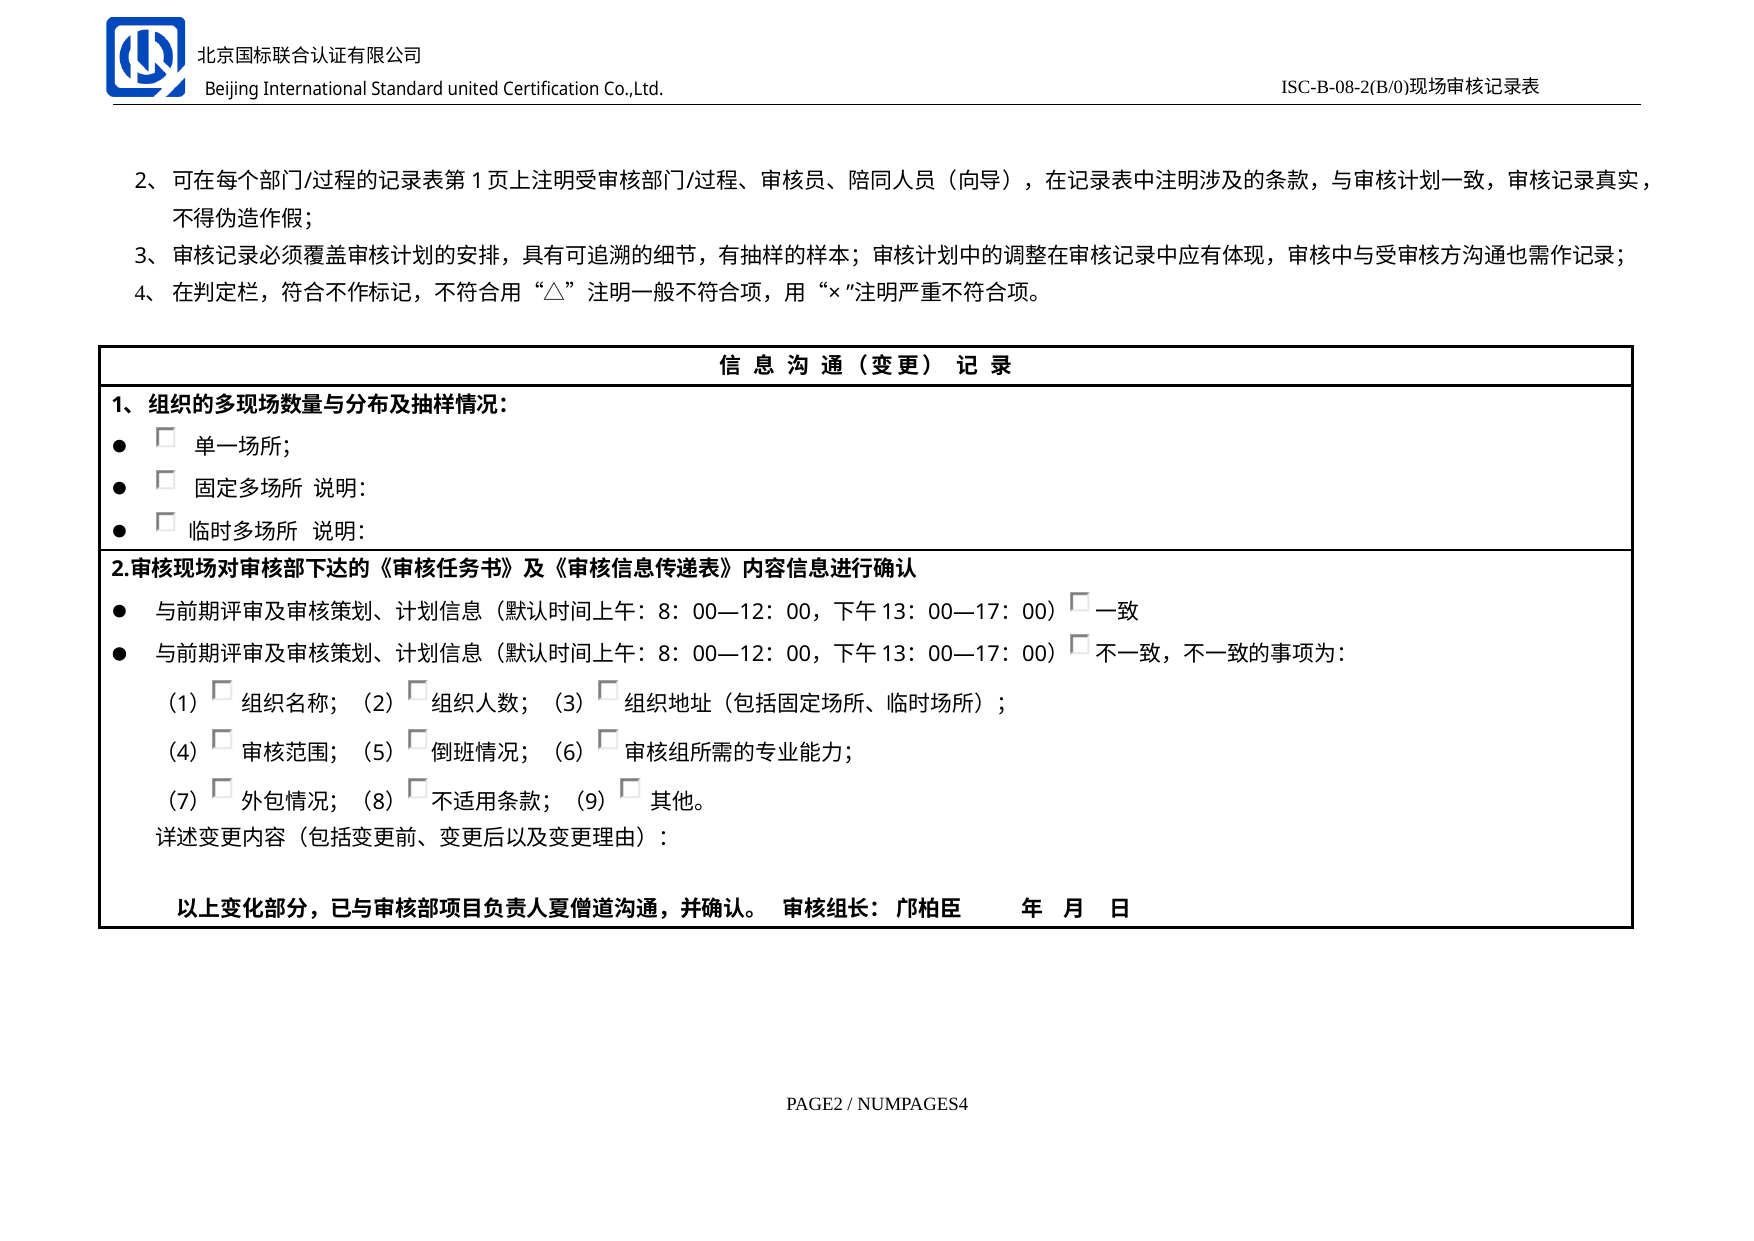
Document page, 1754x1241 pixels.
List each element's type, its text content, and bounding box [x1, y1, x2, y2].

list 审核记录必须覆盖审核计划的安排，具有可追溯的细节，有抽样的样本；审核计划中的调整在审核记录中应有体现，审核中与受审核方沟通也需作记录； [134, 238, 1641, 270]
table_cell 组织的多现场数量与分布及抽样情况： 单一场所； 固定多场所 说明： 临时多场所 说明： [101, 387, 1631, 549]
picture [106, 17, 186, 97]
list 在判定栏，符合不作标记，不符合用“△”注明一般不符合项，用“× ”注明严重不符合项。 [134, 275, 1676, 307]
table_header 信 息 沟 通（变更） 记 录 [101, 348, 1631, 383]
table_cell 2.审核现场对审核部下达的《审核任务书》及《审核信息传递表》内容信息进行确认 与前期评审及审核策划、计划信息（默认时间上午：8：00—12：00，下午13：00—17：00）一致 与前期评审及审核策划、计划信息（默认时间上午：8：00—12：00，下午13：00—17：00）不一致，不一致的事项为： （1）组织名称；（2）组织人数；（3）组织地址（包括固定场所、临时场所）； （4）审核范围；（5）倒班情况；（6）审核组所需的专业能力； （7）外包情况；（8）不适用条款；（9）其他。 详述变更内容（包括变更前、变更后以及变更理由）： 以上变化部分，已与审核部项目负责人夏僧道沟通，并确认。 审核组长： 邝柏臣 年 月 日 [101, 551, 1631, 926]
list 可在每个部门/过程的记录表第1页上注明受审核部门/过程、审核员、陪同人员（向导），在记录表中注明涉及的条款，与审核计划一致，审核记录真实，不得伪造作假； [134, 163, 1641, 233]
